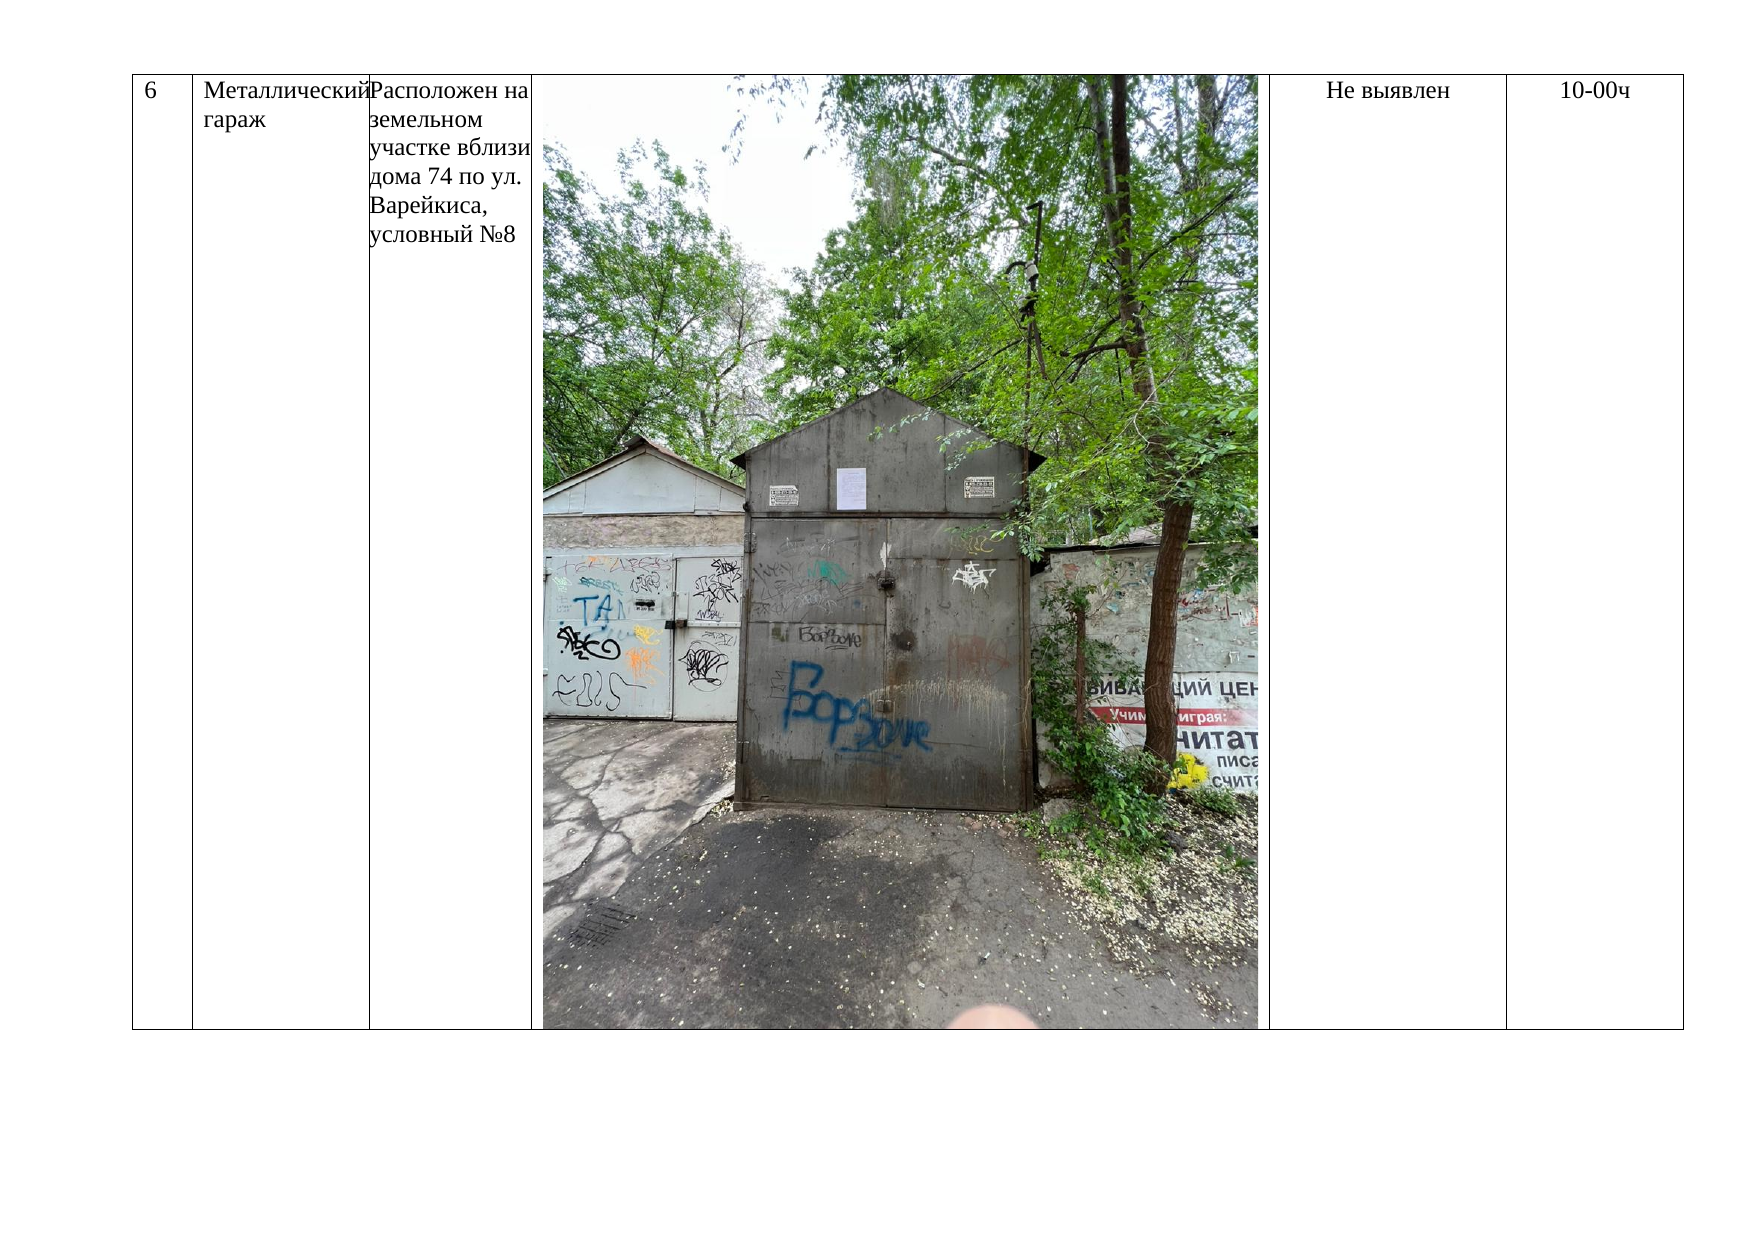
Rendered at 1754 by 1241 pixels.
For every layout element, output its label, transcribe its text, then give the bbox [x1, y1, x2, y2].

table_cell 6 [133, 75, 192, 1029]
table_cell 10-00ч [1507, 75, 1683, 1029]
table_cell Не выявлен [1270, 75, 1506, 1029]
table_cell Металлический гараж [193, 75, 369, 1029]
table_cell Расположен на земельном участке вблизи дома 74 по ул. Варейкиса, условный №8 [370, 75, 531, 1029]
table_cell [532, 75, 543, 1029]
picture [543, 75, 1259, 1029]
table_cell [1259, 75, 1269, 1029]
